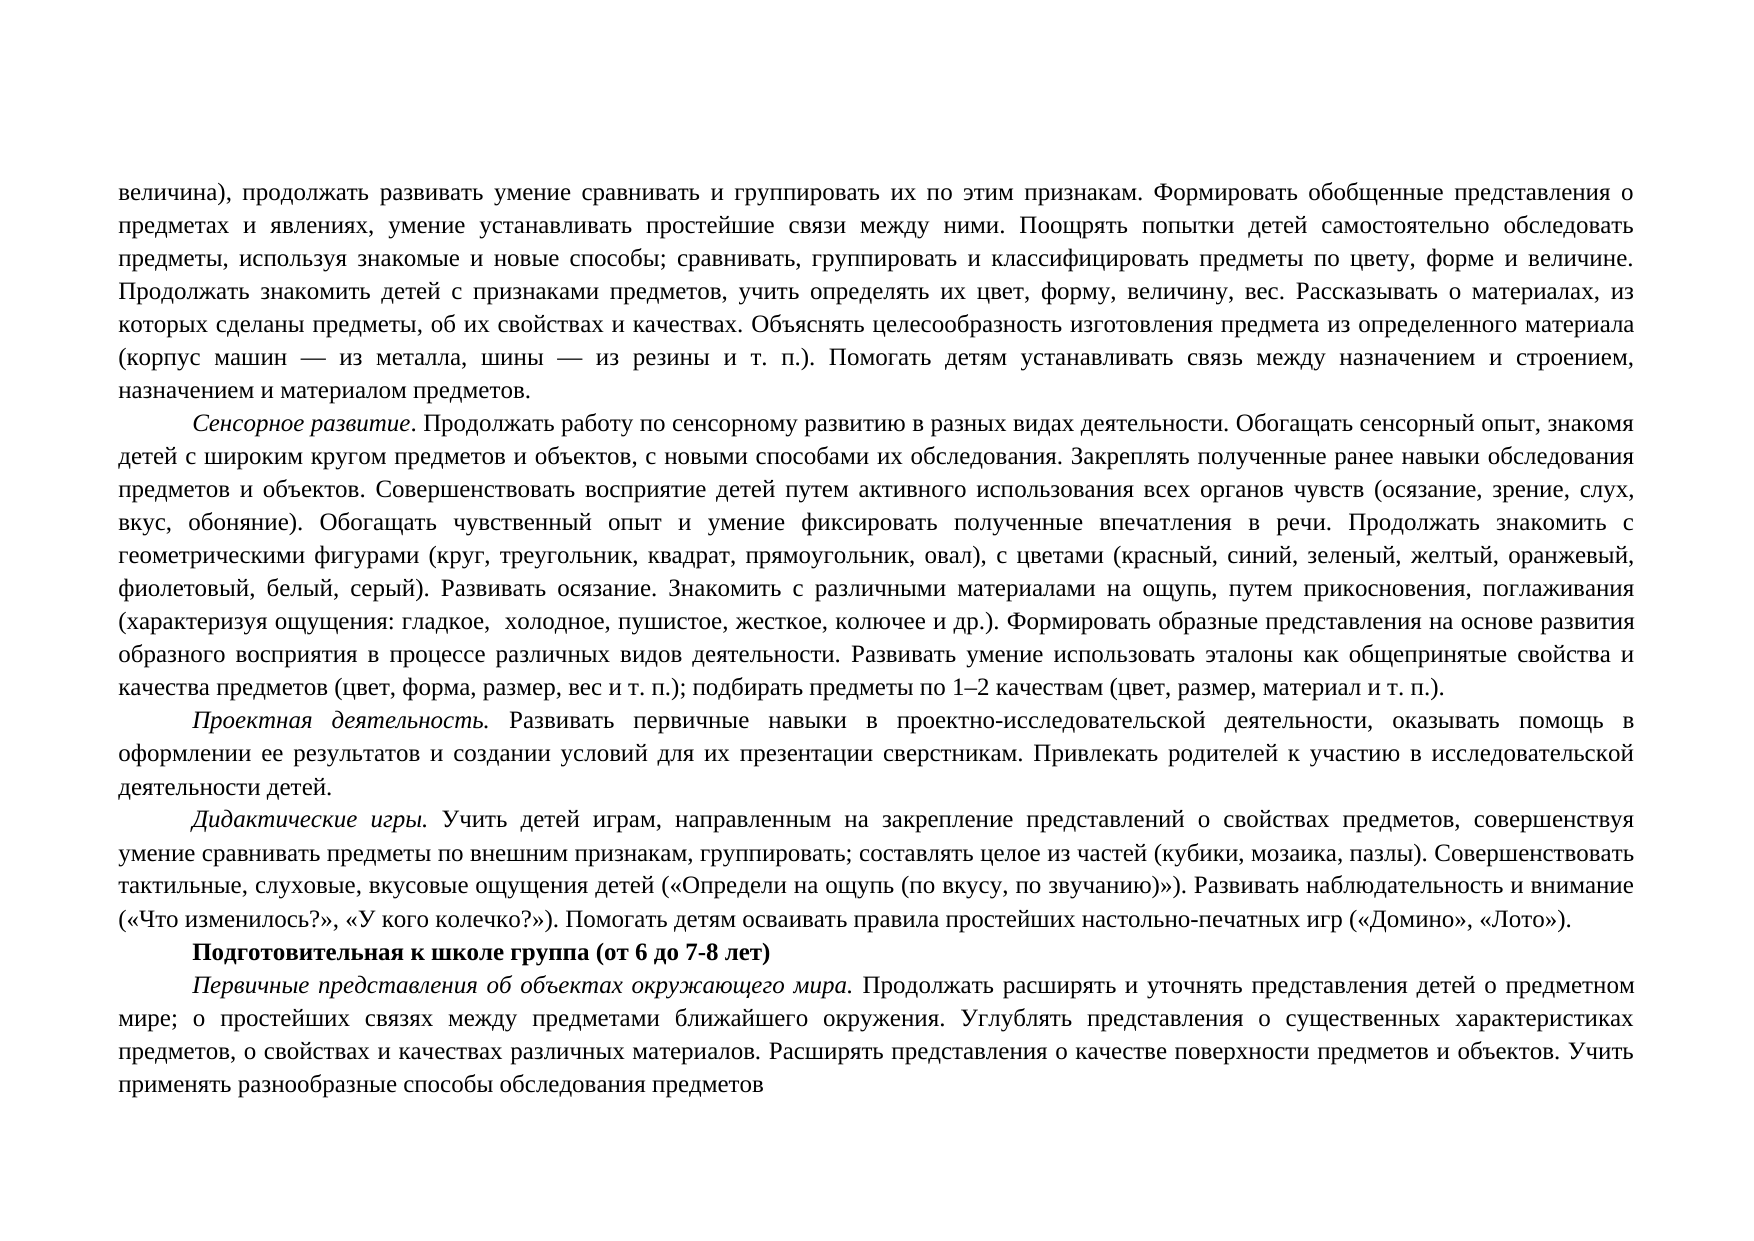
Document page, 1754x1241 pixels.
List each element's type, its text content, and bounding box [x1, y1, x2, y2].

text Первичные представления об объектах окружающего мира. Продолжать расширять и уточнять представления детей о предметном мире; о простейших связях между предметами ближайшего окружения. Углублять представления о существенных характеристиках предметов, о свойствах и качествах различных материалов. Расширять представления о качестве поверхности предметов и объектов. Учить применять разнообразные способы обследования предметов [118, 970, 1636, 1097]
text Подготовительная к школе группа (от 6 до 7-8 лет) [118, 937, 1636, 965]
text Дидактические игры. Учить детей играм, направленным на закрепление представлений о свойствах предметов, совершенствуя умение сравнивать предметы по внешним признакам, группировать; составлять целое из частей (кубики, мозаика, пазлы). Совершенствовать тактильные, слуховые, вкусовые ощущения детей («Определи на ощупь (по вкусу, по звучанию)»). Развивать наблюдательность и внимание («Что изменилось?», «У кого колечко?»). Помогать детям осваивать правила простейших настольно-печатных игр («Домино», «Лото»). [118, 804, 1636, 932]
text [118, 177, 1636, 404]
text Сенсорное развитие. Продолжать работу по сенсорному развитию в разных видах деятельности. Обогащать сенсорный опыт, знакомя детей с широким кругом предметов и объектов, с новыми способами их обследования. Закреплять полученные ранее навыки обследования предметов и объектов. Совершенствовать восприятие детей путем активного использования всех органов чувств (осязание, зрение, слух, вкус, обоняние). Обогащать чувственный опыт и умение фиксировать полученные впечатления в речи. Продолжать знакомить с геометрическими фигурами (круг, треугольник, квадрат, прямоугольник, овал), с цветами (красный, синий, зеленый, желтый, оранжевый, фиолетовый, белый, серый). Развивать осязание. Знакомить с различными материалами на ощупь, путем прикосновения, поглаживания (характеризуя ощущения: гладкое, холодное, пушистое, жесткое, колючее и др.). Формировать образные представления на основе развития образного восприятия в процессе различных видов деятельности. Развивать умение использовать эталоны как общепринятые свойства и качества предметов (цвет, форма, размер, вес и т. п.); подбирать предметы по 1–2 качествам (цвет, размер, материал и т. п.). [118, 408, 1636, 701]
text Проектная деятельность. Развивать первичные навыки в проектно-исследовательской деятельности, оказывать помощь в оформлении ее результатов и создании условий для их презентации сверстникам. Привлекать родителей к участию в исследовательской деятельности детей. [118, 706, 1636, 800]
